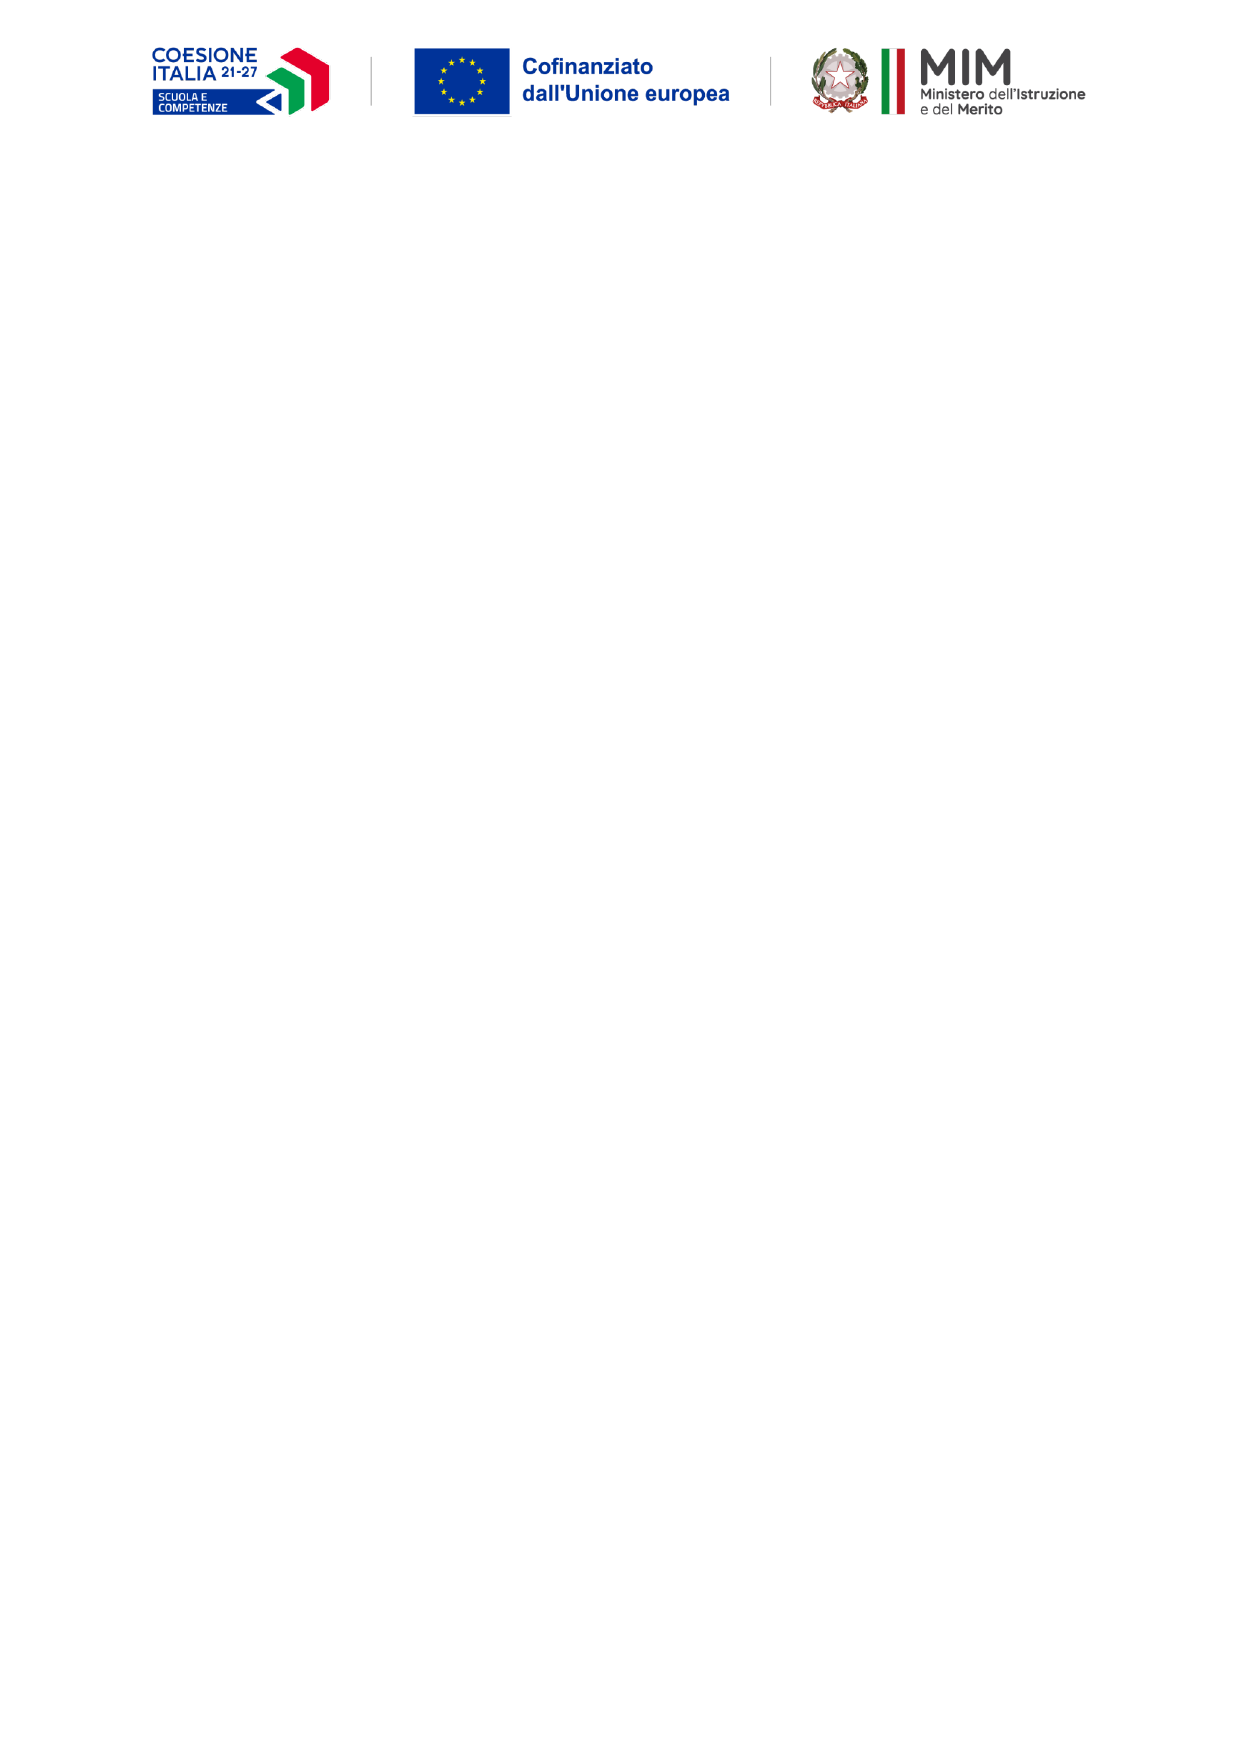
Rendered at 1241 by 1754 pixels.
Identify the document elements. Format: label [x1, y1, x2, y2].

picture [118, 29, 1123, 133]
